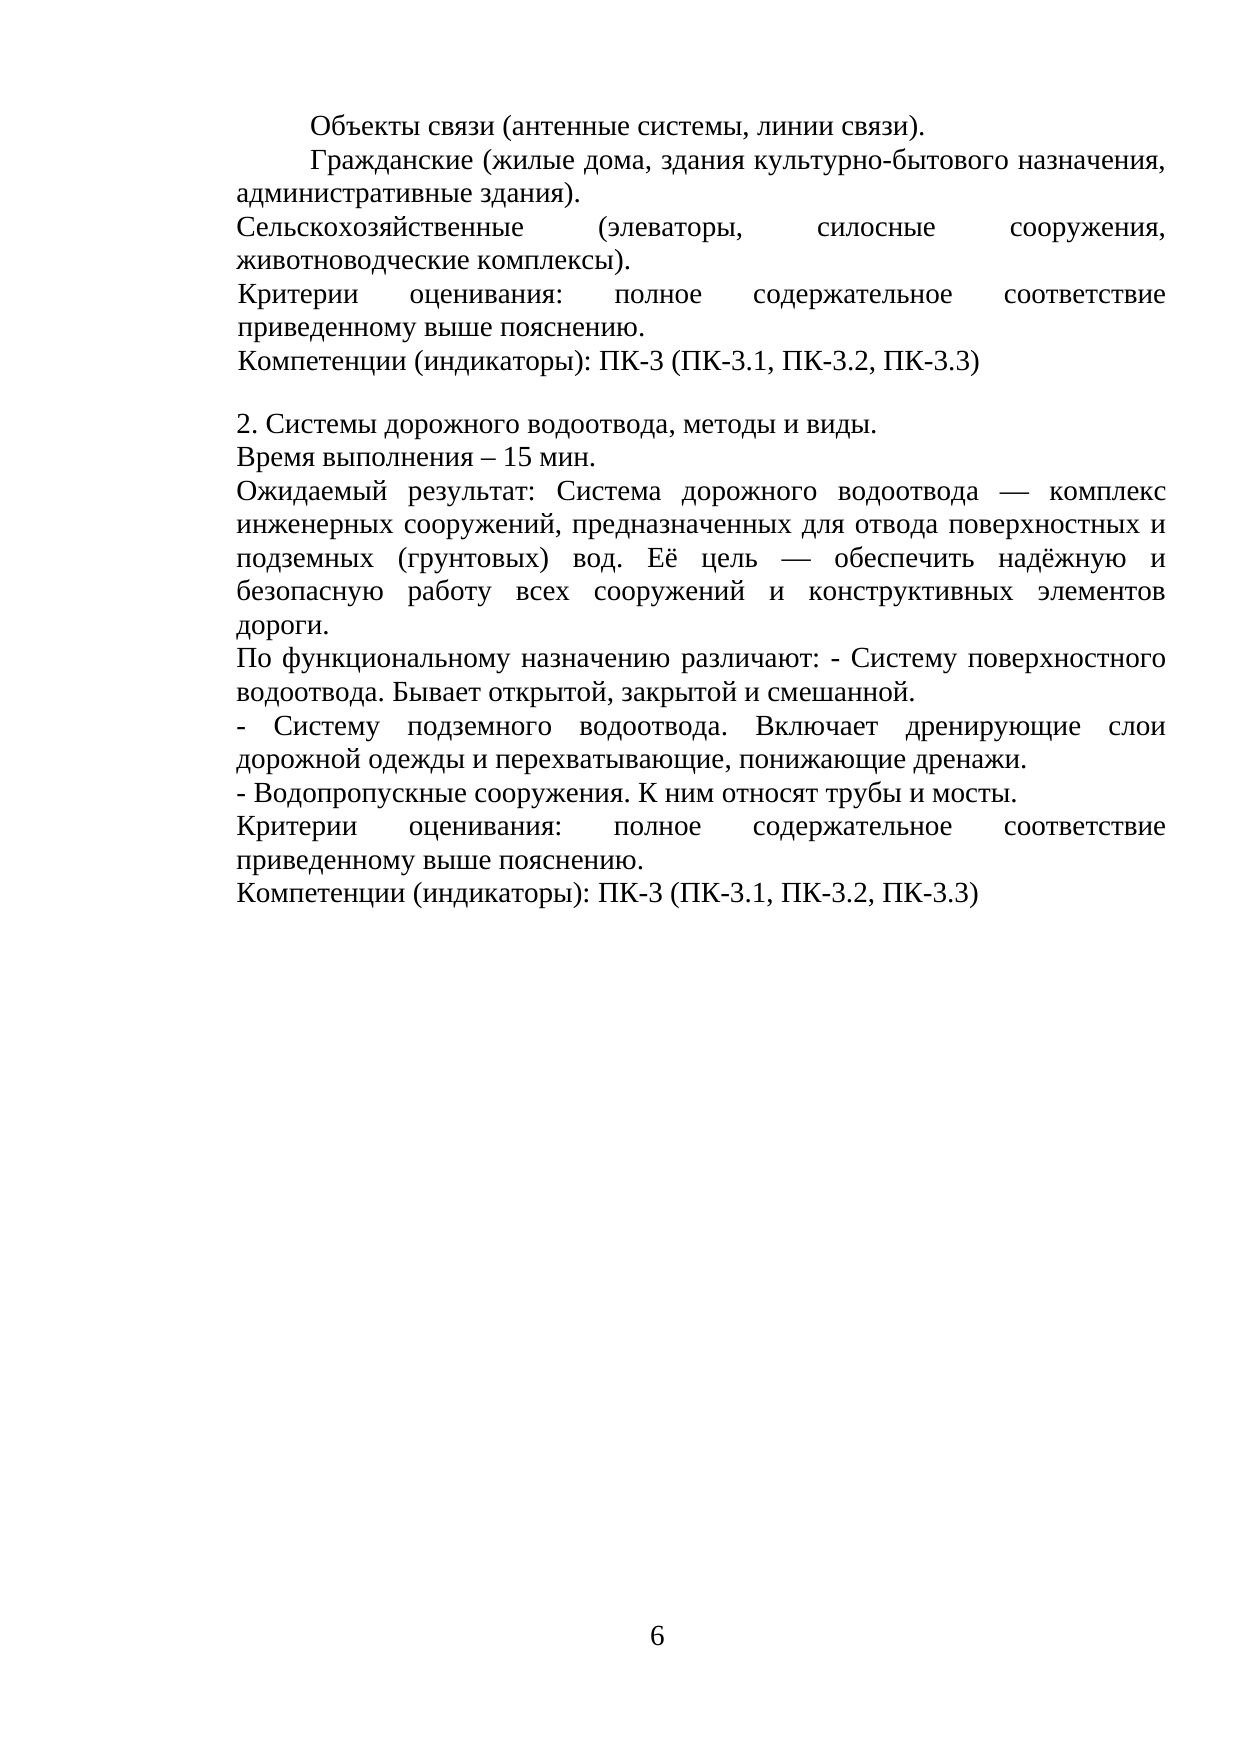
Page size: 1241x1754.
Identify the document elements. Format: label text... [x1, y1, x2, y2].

text - Водопропускные сооружения. К ним относят трубы и мосты. [236, 775, 1166, 808]
text Время выполнения – 15 мин. [236, 439, 1166, 473]
text Критерии оценивания: полное содержательное соответствие приведенному выше пояснению. [237, 276, 1166, 343]
text Критерии оценивания: полное содержательное соответствие приведенному выше пояснению. [236, 808, 1166, 875]
list Сельскохозяйственные (элеваторы, силосные сооружения, животноводческие комплексы). [236, 209, 1166, 276]
text По функциональному назначению различают: - Систему поверхностного водоотвода. Бывает открытой, закрытой и смешанной. [236, 641, 1166, 708]
text Ожидаемый результат: Система дорожного водоотвода — комплекс инженерных сооружений, предназначенных для отвода поверхностных и подземных (грунтовых) вод. Её цель — обеспечить надёжную и безопасную работу всех сооружений и конструктивных элементов дороги. [236, 473, 1166, 641]
text - Систему подземного водоотвода. Включает дренирующие слои дорожной одежды и перехватывающие, понижающие дренажи. [236, 708, 1166, 775]
list Гражданские (жилые дома, здания культурно-бытового назначения, административные здания). [236, 142, 1166, 209]
list 2. Системы дорожного водоотвода, методы и виды. [236, 406, 1166, 439]
text Компетенции (индикаторы): ПК-3 (ПК-3.1, ПК-3.2, ПК-3.3) [236, 875, 1166, 909]
text Компетенции (индикаторы): ПК-3 (ПК-3.1, ПК-3.2, ПК-3.3) [237, 343, 1166, 377]
list Объекты связи (антенные системы, линии связи). [236, 108, 1166, 142]
